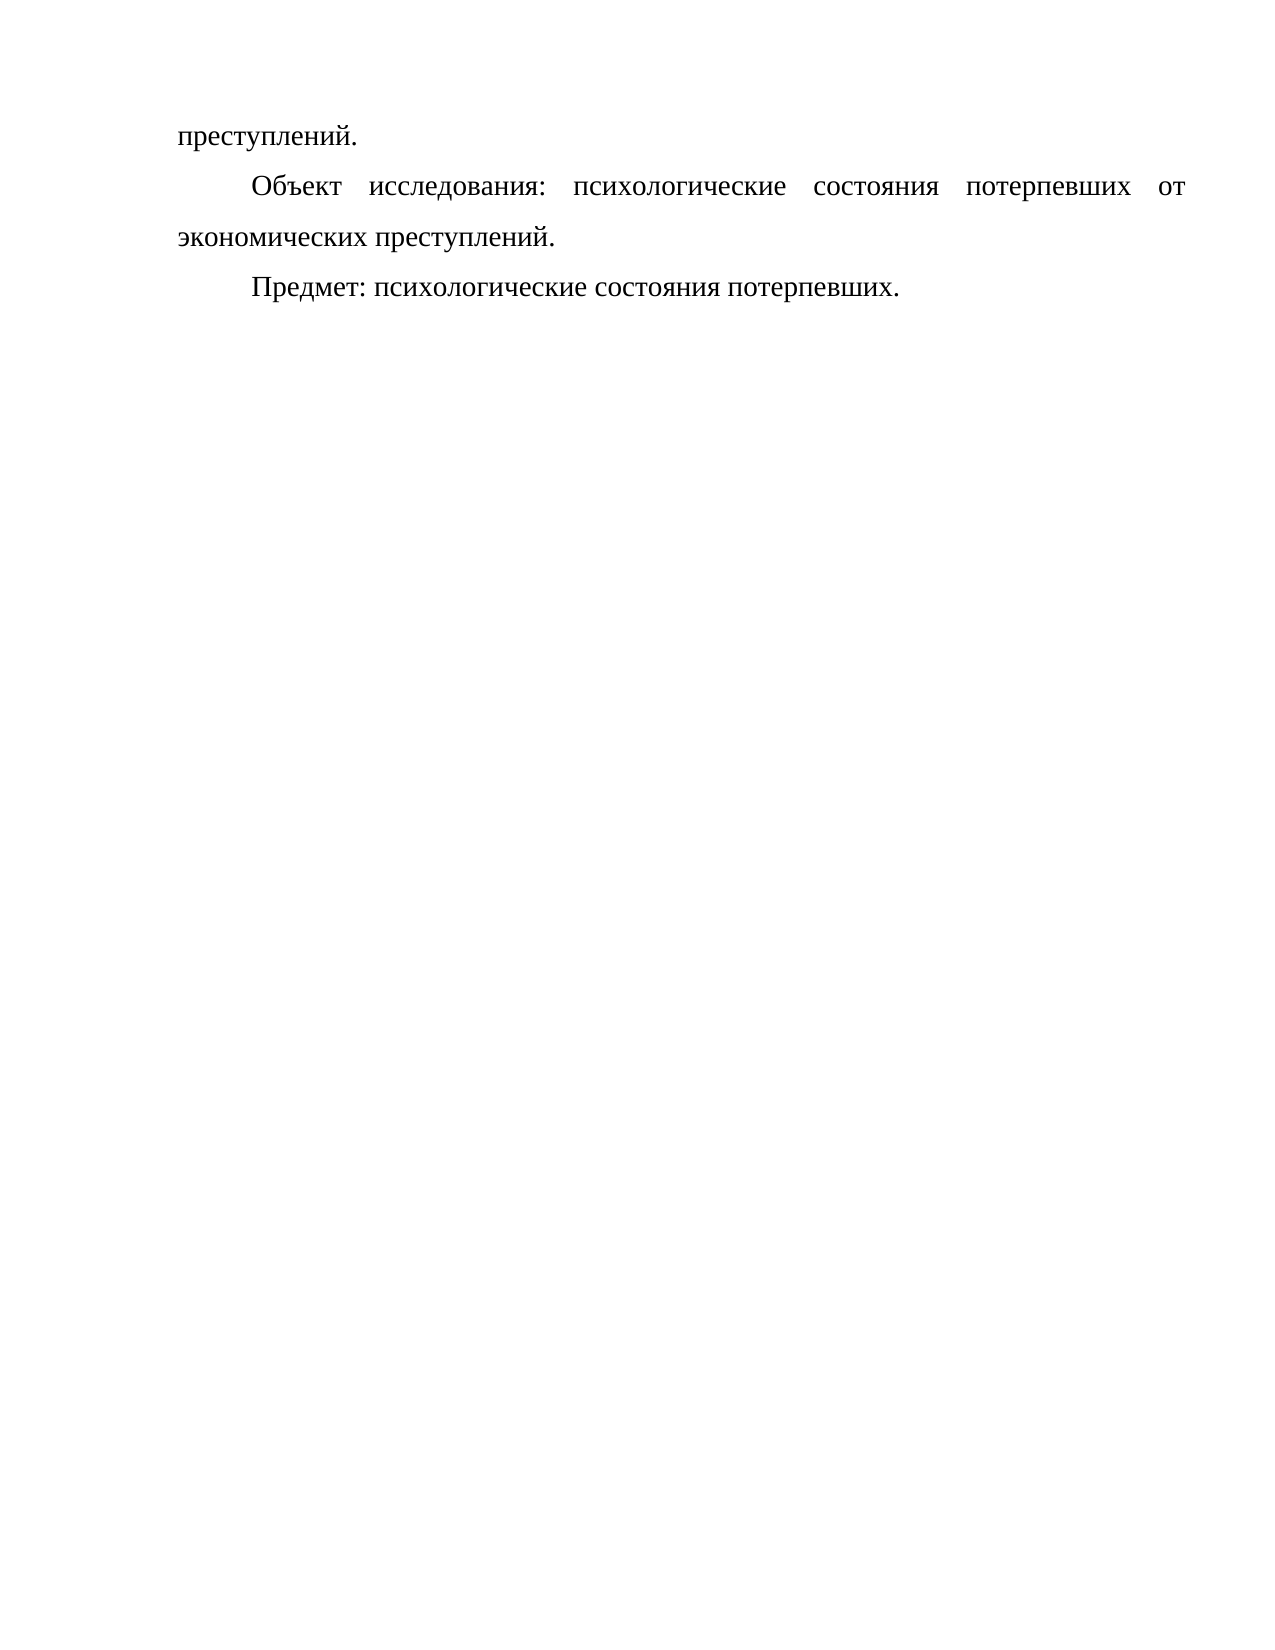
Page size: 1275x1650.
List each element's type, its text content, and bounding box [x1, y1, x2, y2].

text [177, 118, 1186, 152]
text Объект исследования: психологические состояния потерпевших от экономических преступлений. [177, 168, 1186, 252]
text Предмет: психологические состояния потерпевших. [177, 269, 1186, 303]
